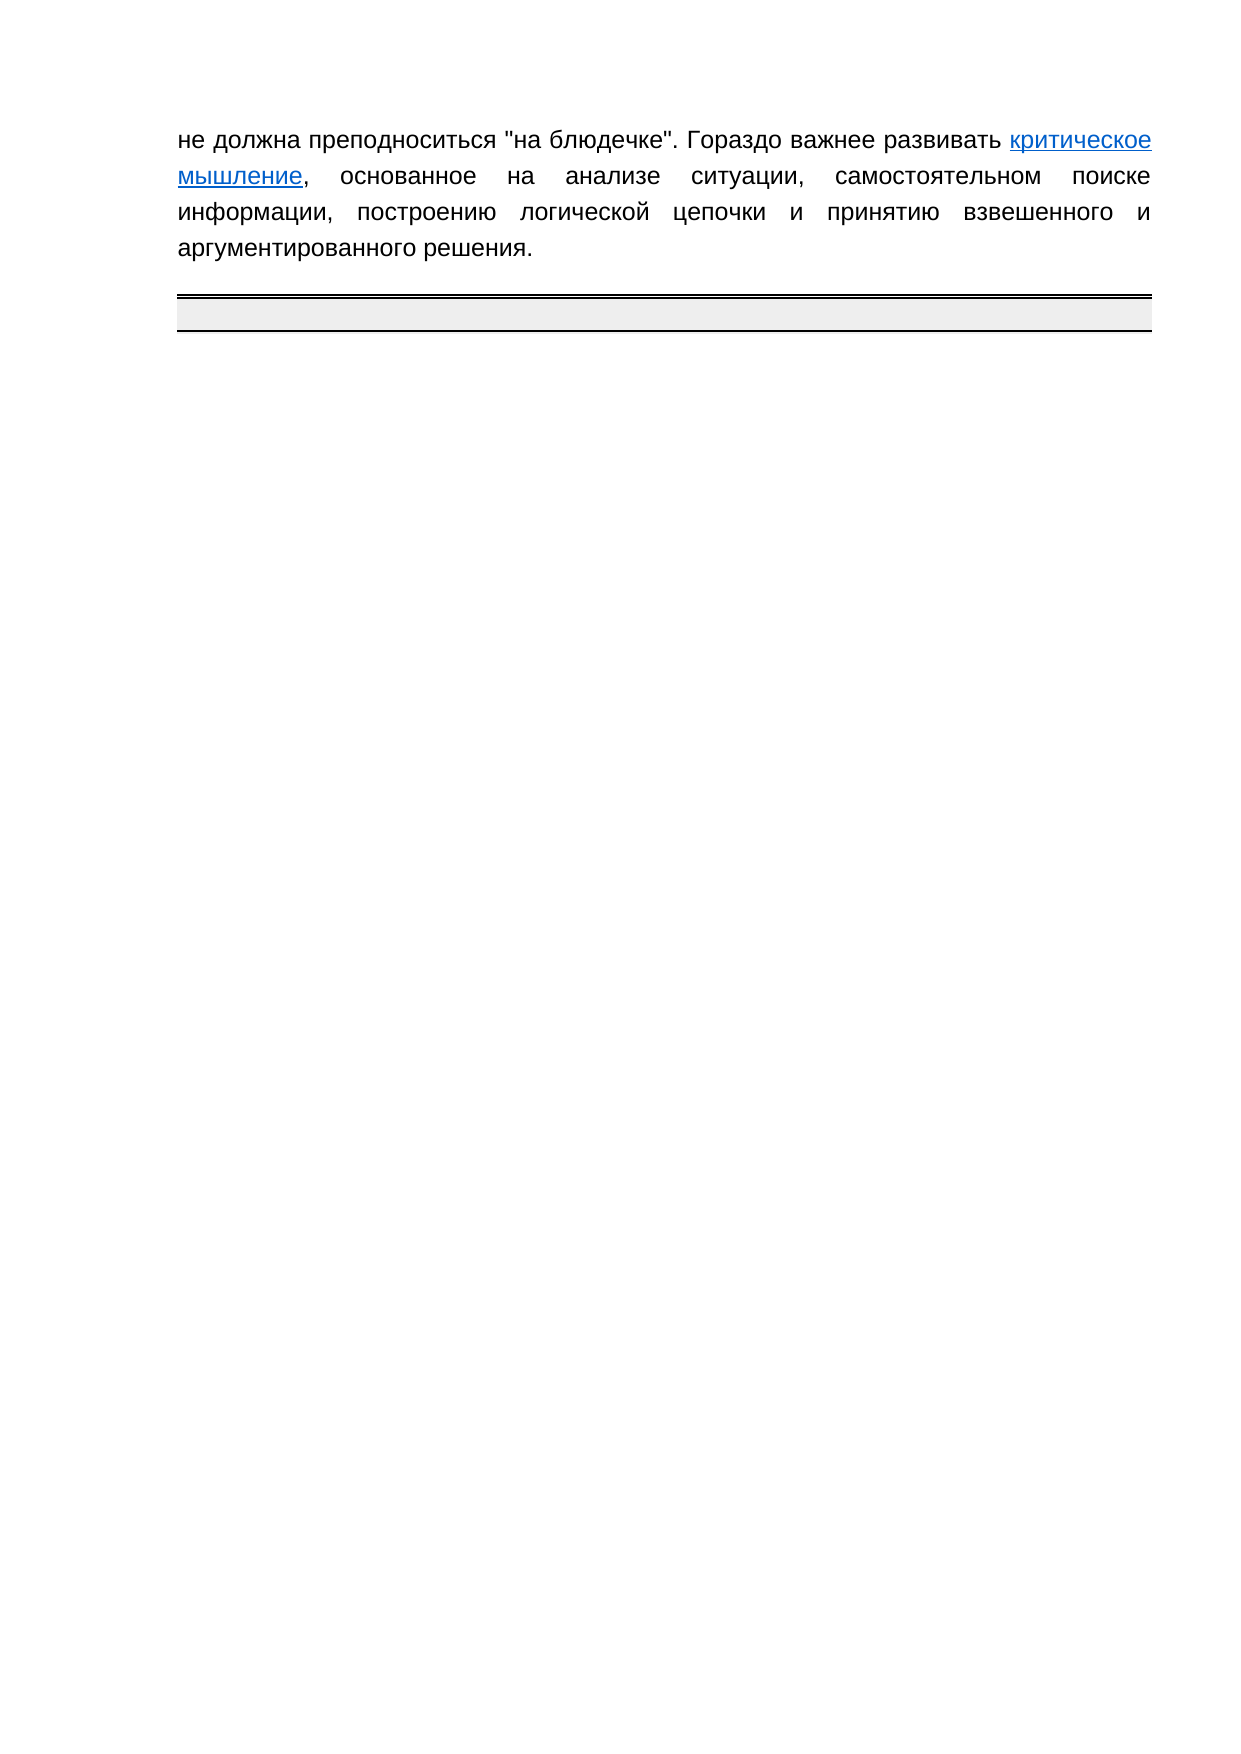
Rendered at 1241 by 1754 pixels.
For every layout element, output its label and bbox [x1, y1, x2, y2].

text [177, 118, 1152, 262]
